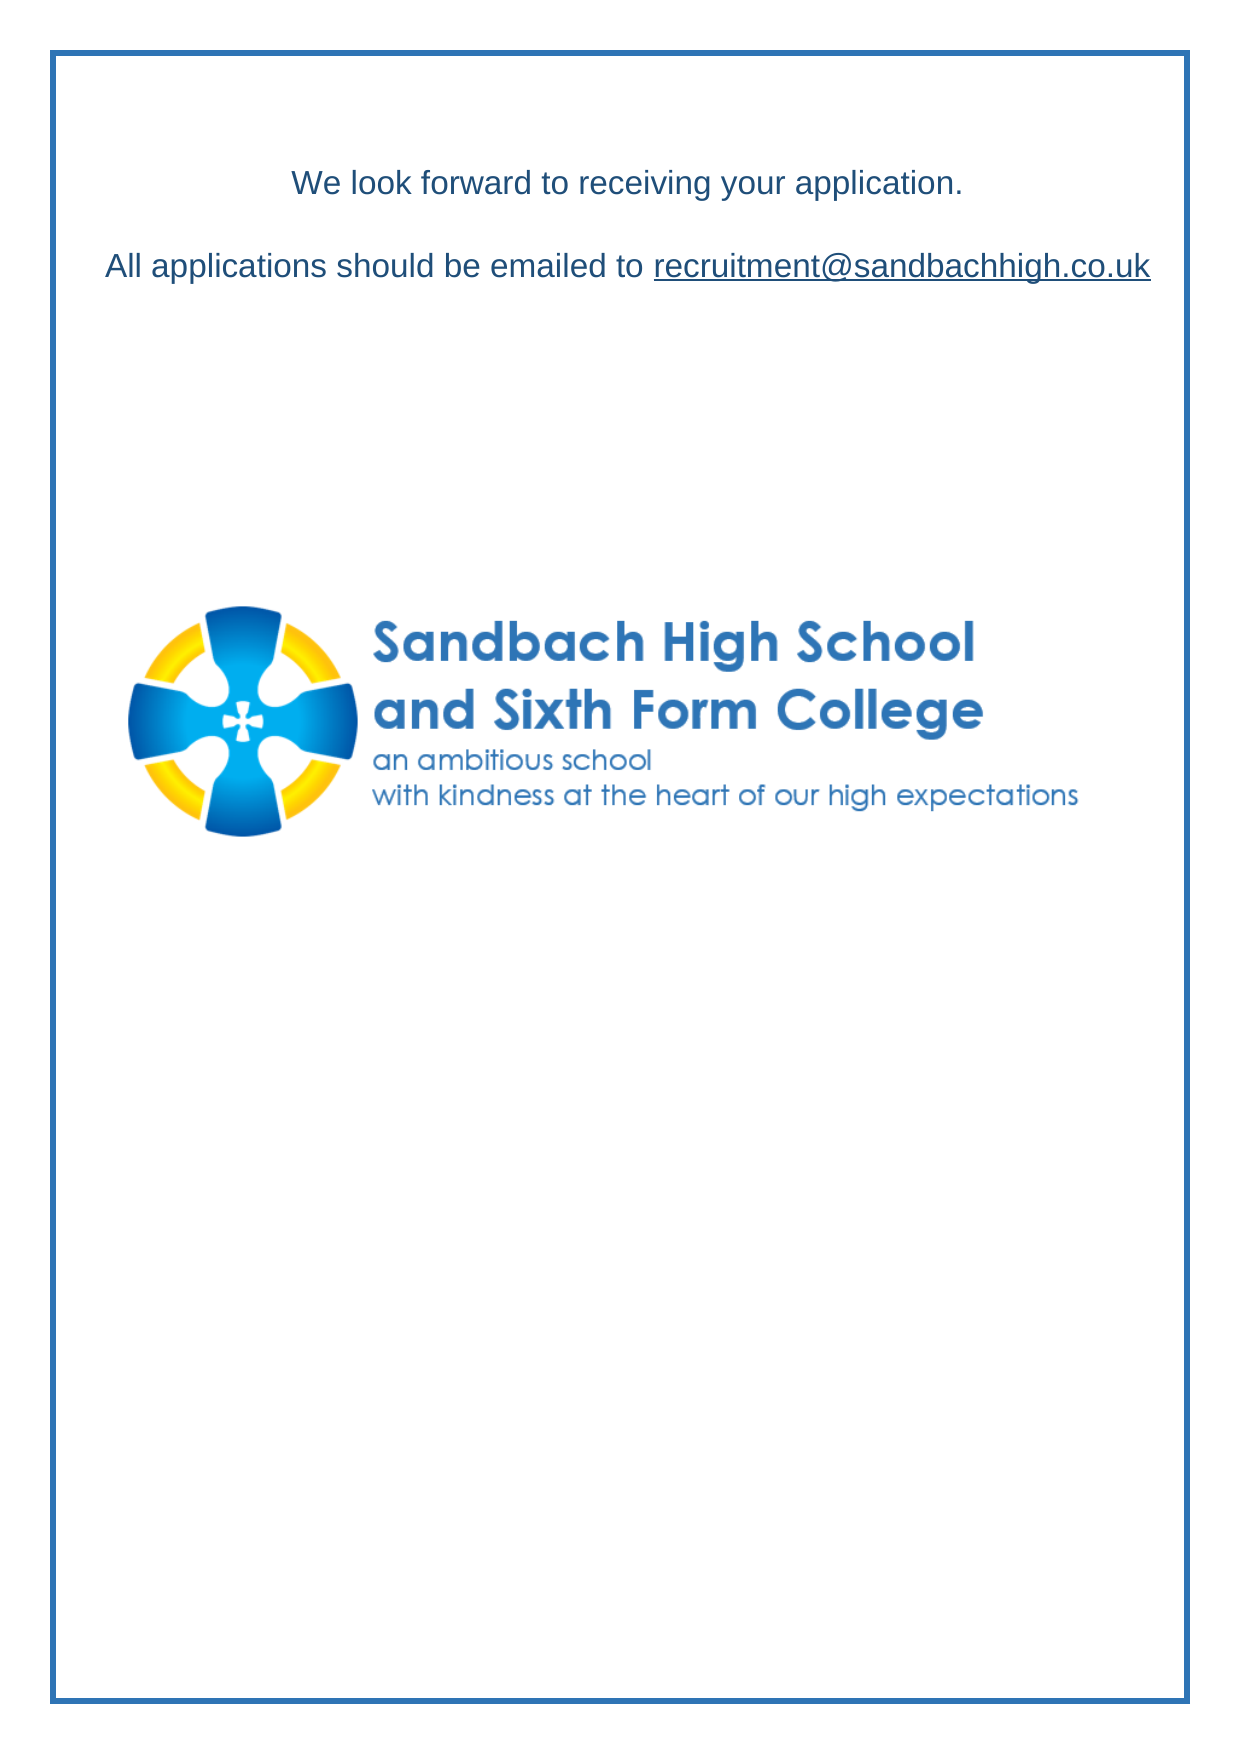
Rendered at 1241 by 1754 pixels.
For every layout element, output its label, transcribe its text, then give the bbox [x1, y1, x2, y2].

text All applications should be emailed to recruitment@sandbachhigh.co.uk [86, 246, 1169, 284]
picture [103, 558, 1169, 867]
text We look forward to receiving your application. [86, 163, 1169, 202]
